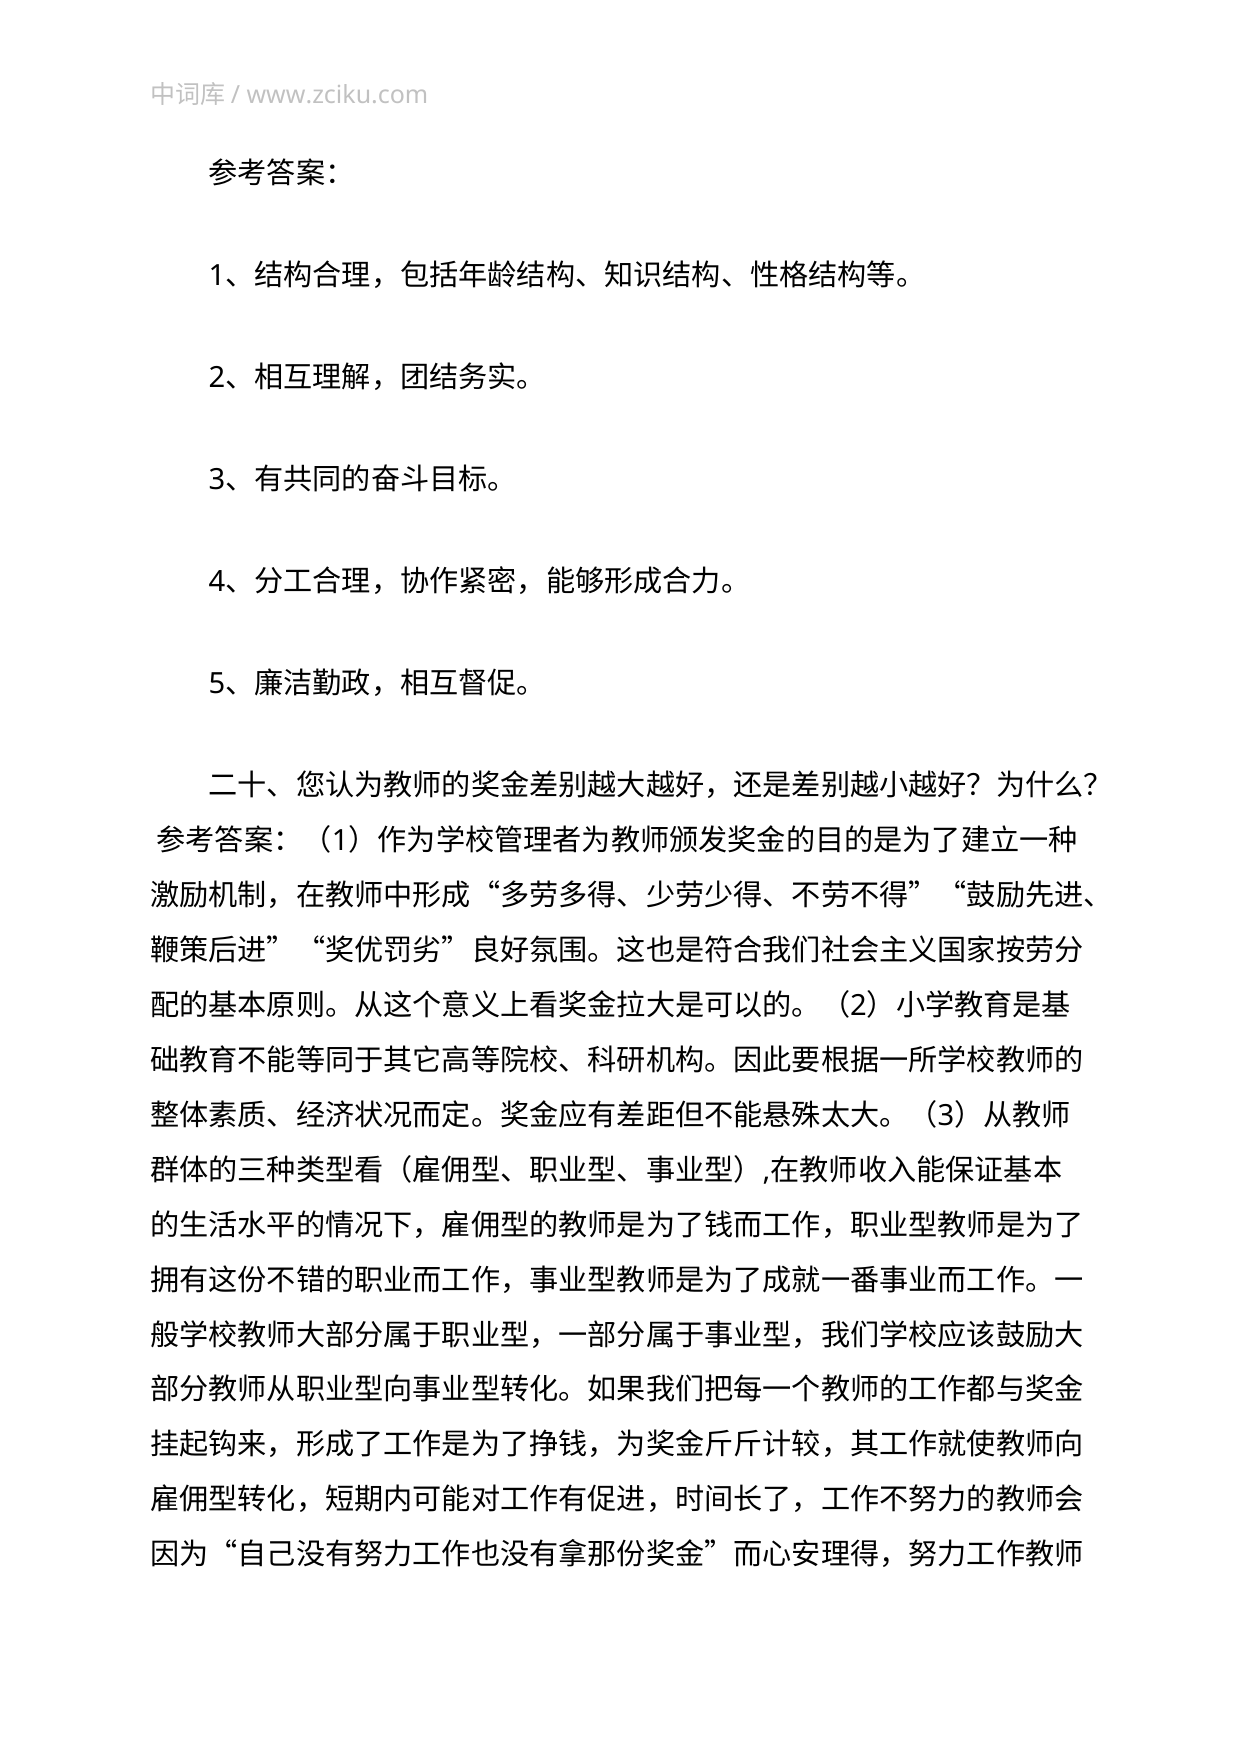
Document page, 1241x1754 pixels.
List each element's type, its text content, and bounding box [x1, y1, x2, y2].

text 3、有共同的奋斗目标。 [150, 456, 1090, 498]
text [150, 762, 1090, 1573]
text 参考答案： [150, 150, 1090, 192]
text 4、分工合理，协作紧密，能够形成合力。 [150, 558, 1090, 600]
text 5、廉洁勤政，相互督促。 [150, 660, 1090, 702]
text 1、结构合理，包括年龄结构、知识结构、性格结构等。 [150, 252, 1090, 294]
text 2、相互理解，团结务实。 [150, 354, 1090, 396]
